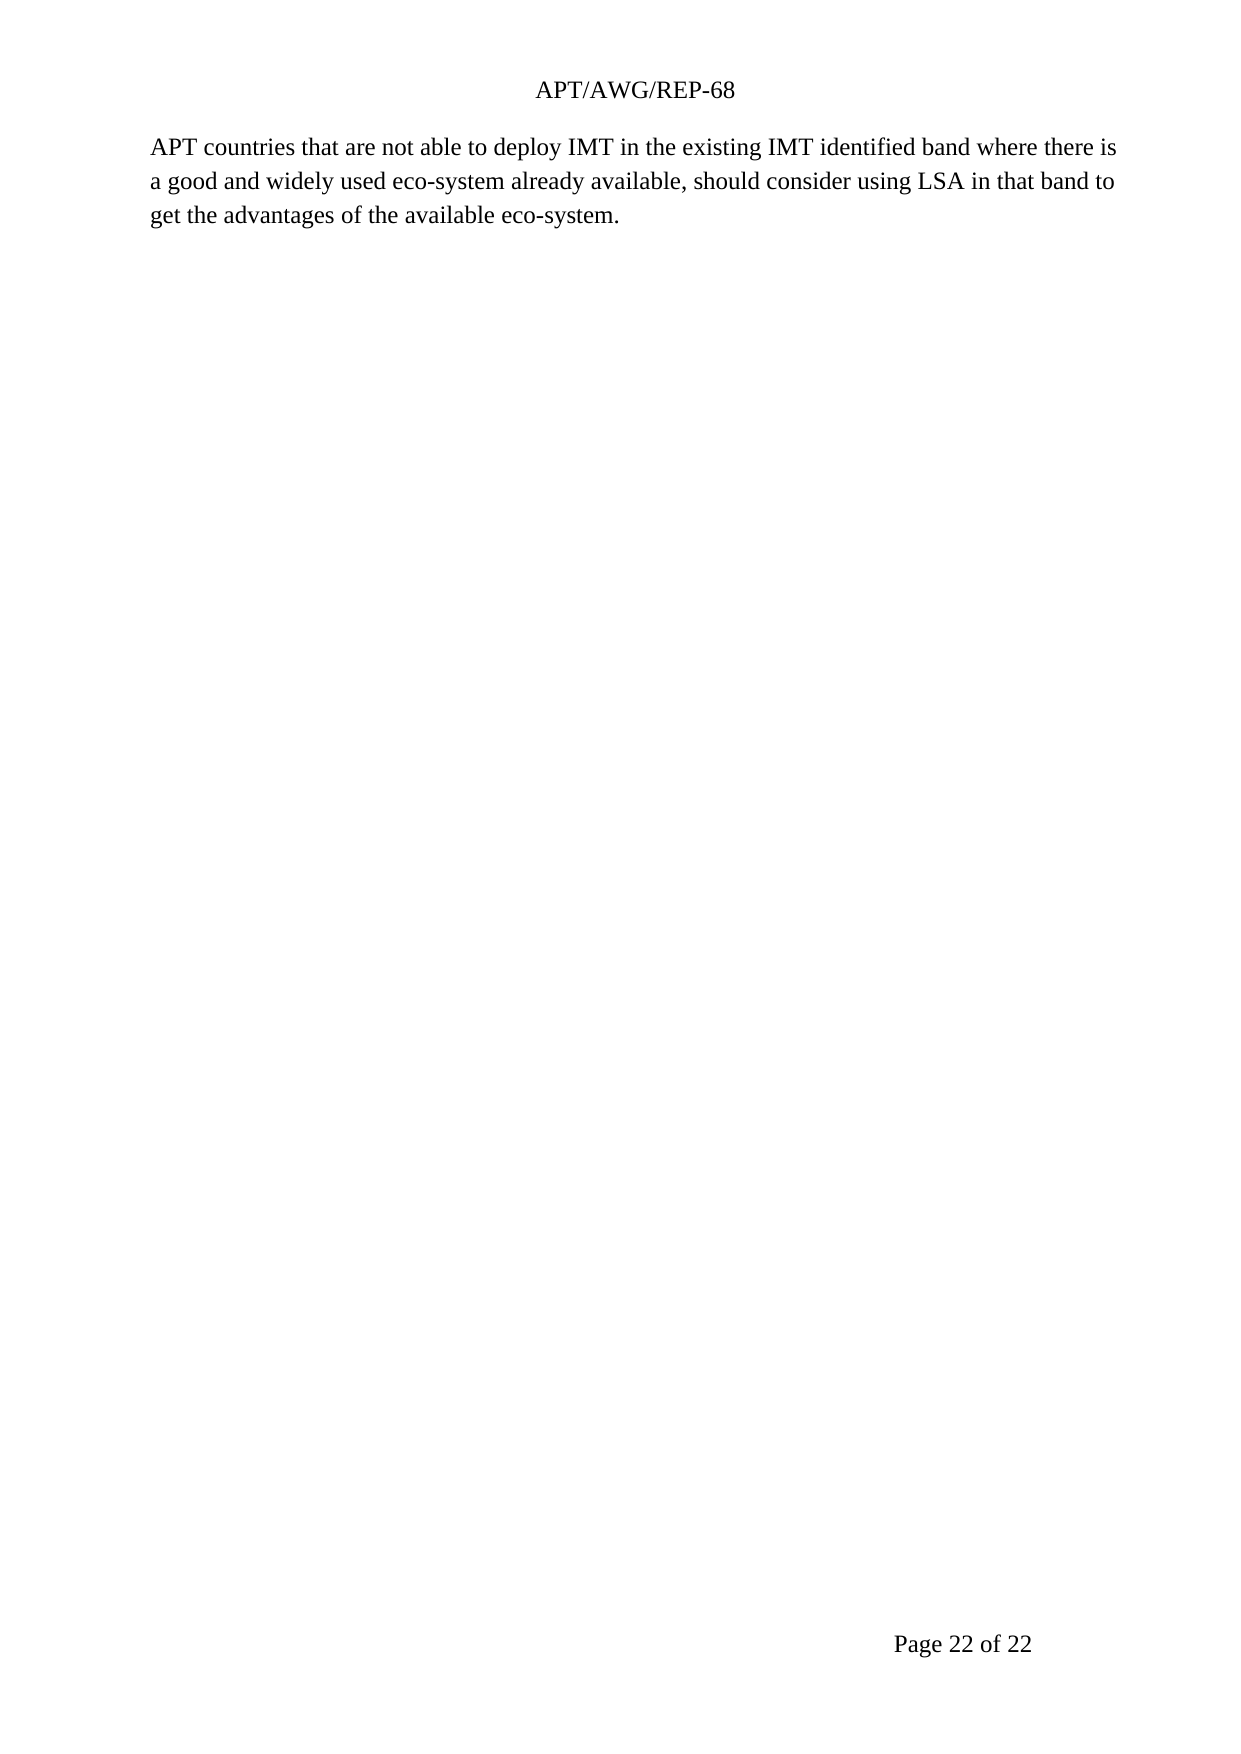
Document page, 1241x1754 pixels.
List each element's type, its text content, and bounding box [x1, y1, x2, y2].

text APT countries that are not able to deploy IMT in the existing IMT identified band where there is a good and widely used eco-system already available, should consider using LSA in that band to get the advantages of the available eco-system. [150, 129, 1120, 231]
